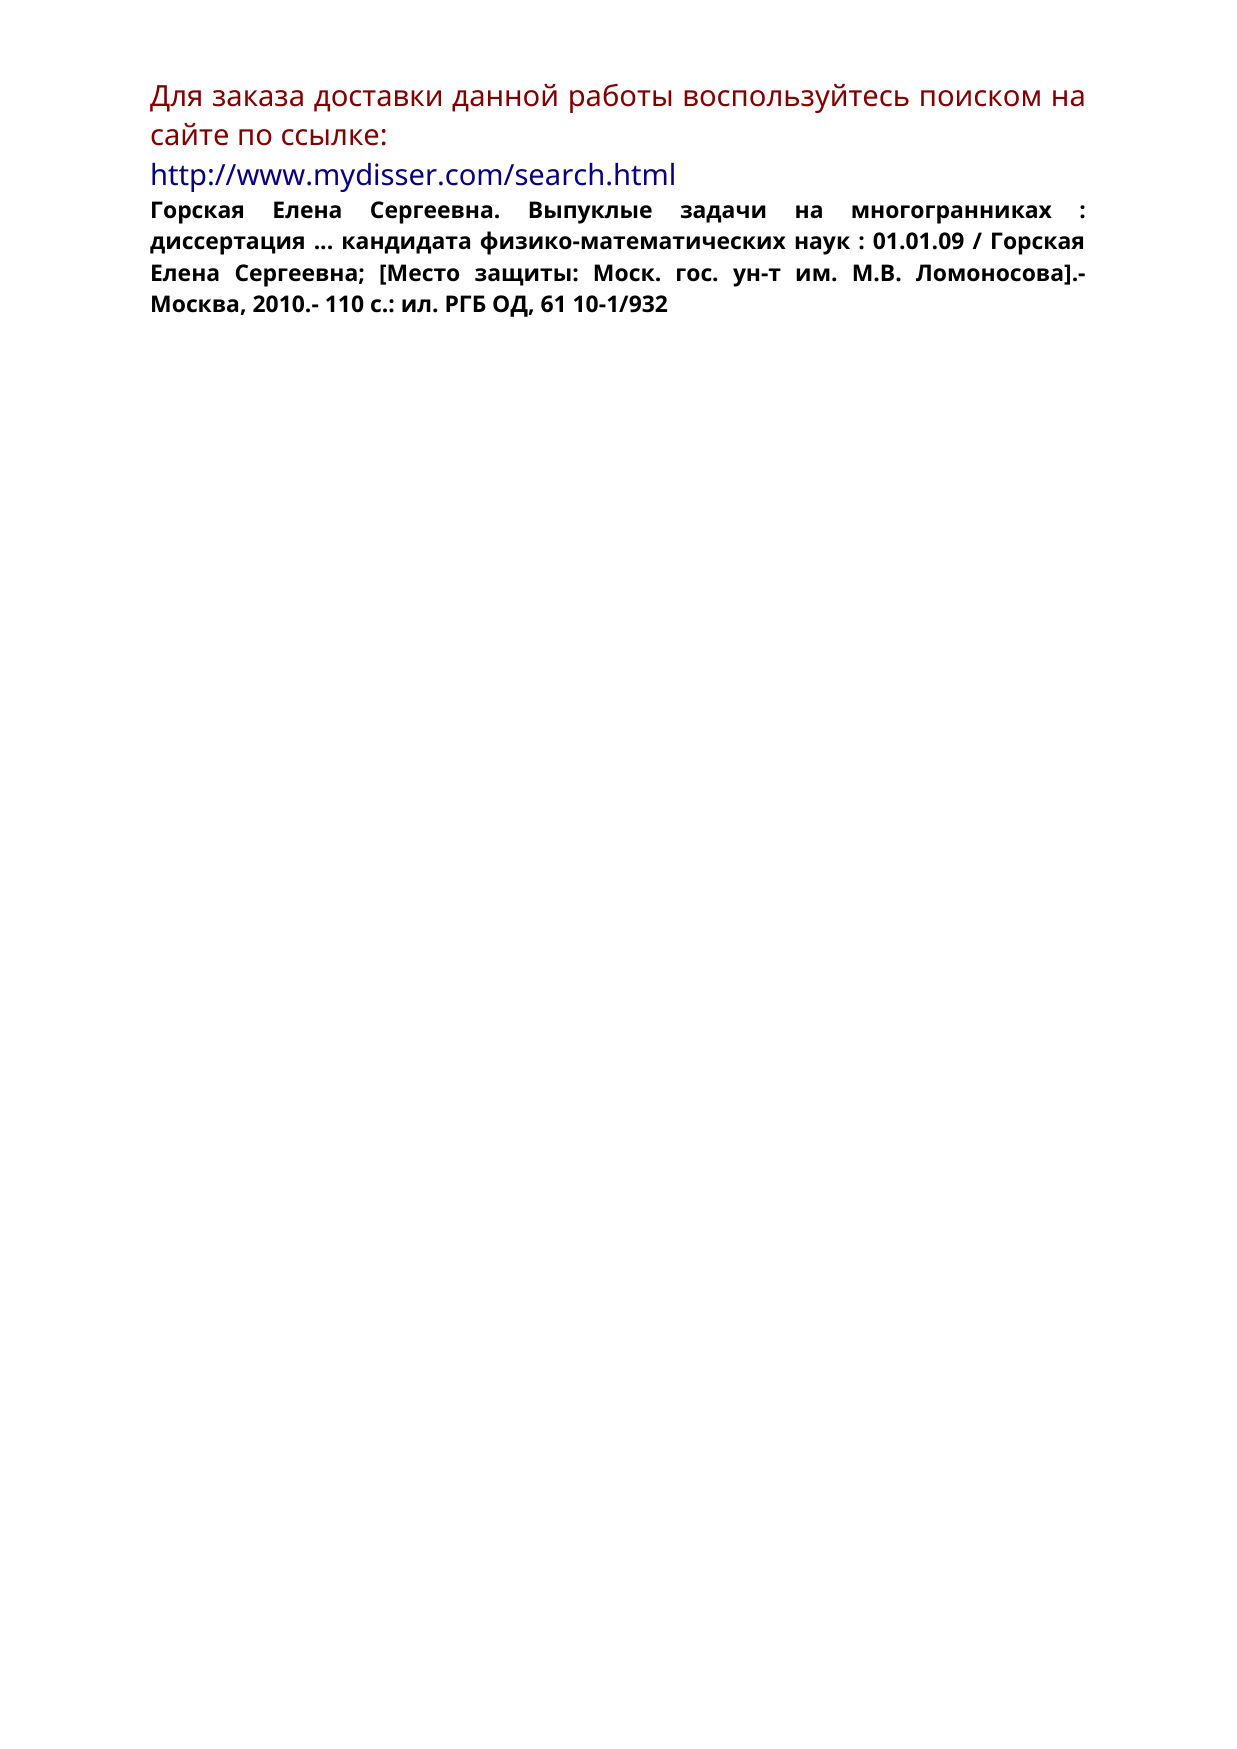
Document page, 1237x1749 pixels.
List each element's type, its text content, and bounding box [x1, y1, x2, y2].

text Горская Елена Сергеевна. Выпуклые задачи на многогранниках : диссертация ... кандидата физико-математических наук : 01.01.09 / Горская Елена Сергеевна; [Место защиты: Моск. гос. ун-т им. М.В. Ломоносова].- Москва, 2010.- 110 с.: ил. РГБ ОД, 61 10-1/932 [150, 194, 1086, 319]
